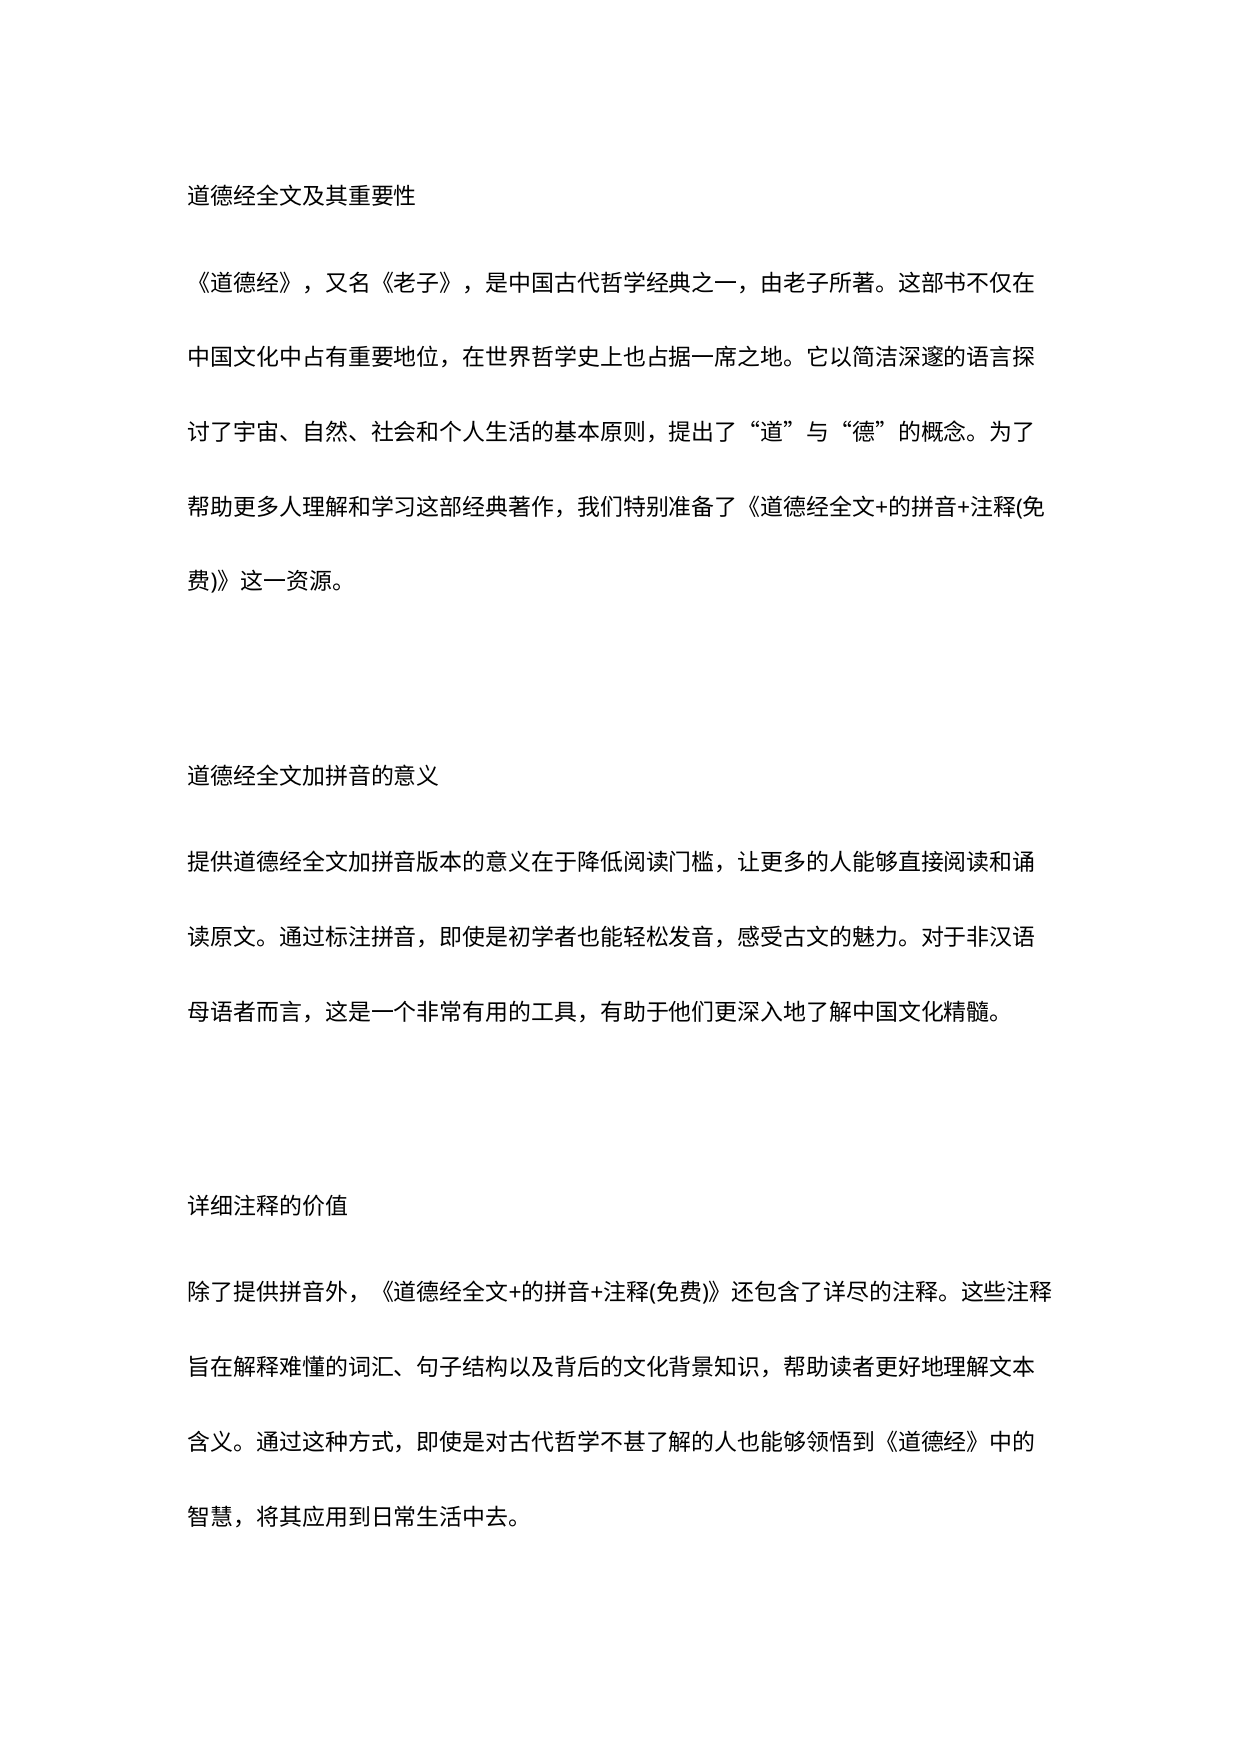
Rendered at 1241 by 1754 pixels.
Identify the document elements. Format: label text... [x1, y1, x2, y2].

text 除了提供拼音外，《道德经全文+的拼音+注释(免费)》还包含了详尽的注释。这些注释旨在解释难懂的词汇、句子结构以及背后的文化背景知识，帮助读者更好地理解文本含义。通过这种方式，即使是对古代哲学不甚了解的人也能够领悟到《道德经》中的智慧，将其应用到日常生活中去。 [187, 1258, 1053, 1547]
text 详细注释的价值 [187, 1172, 1053, 1237]
text 道德经全文及其重要性 [187, 162, 1053, 227]
text 《道德经》，又名《老子》，是中国古代哲学经典之一，由老子所著。这部书不仅在中国文化中占有重要地位，在世界哲学史上也占据一席之地。它以简洁深邃的语言探讨了宇宙、自然、社会和个人生活的基本原则，提出了“道”与“德”的概念。为了帮助更多人理解和学习这部经典著作，我们特别准备了《道德经全文+的拼音+注释(免费)》这一资源。 [187, 248, 1053, 612]
text 道德经全文加拼音的意义 [187, 742, 1053, 807]
text 提供道德经全文加拼音版本的意义在于降低阅读门槛，让更多的人能够直接阅读和诵读原文。通过标注拼音，即使是初学者也能轻松发音，感受古文的魅力。对于非汉语母语者而言，这是一个非常有用的工具，有助于他们更深入地了解中国文化精髓。 [187, 828, 1053, 1043]
